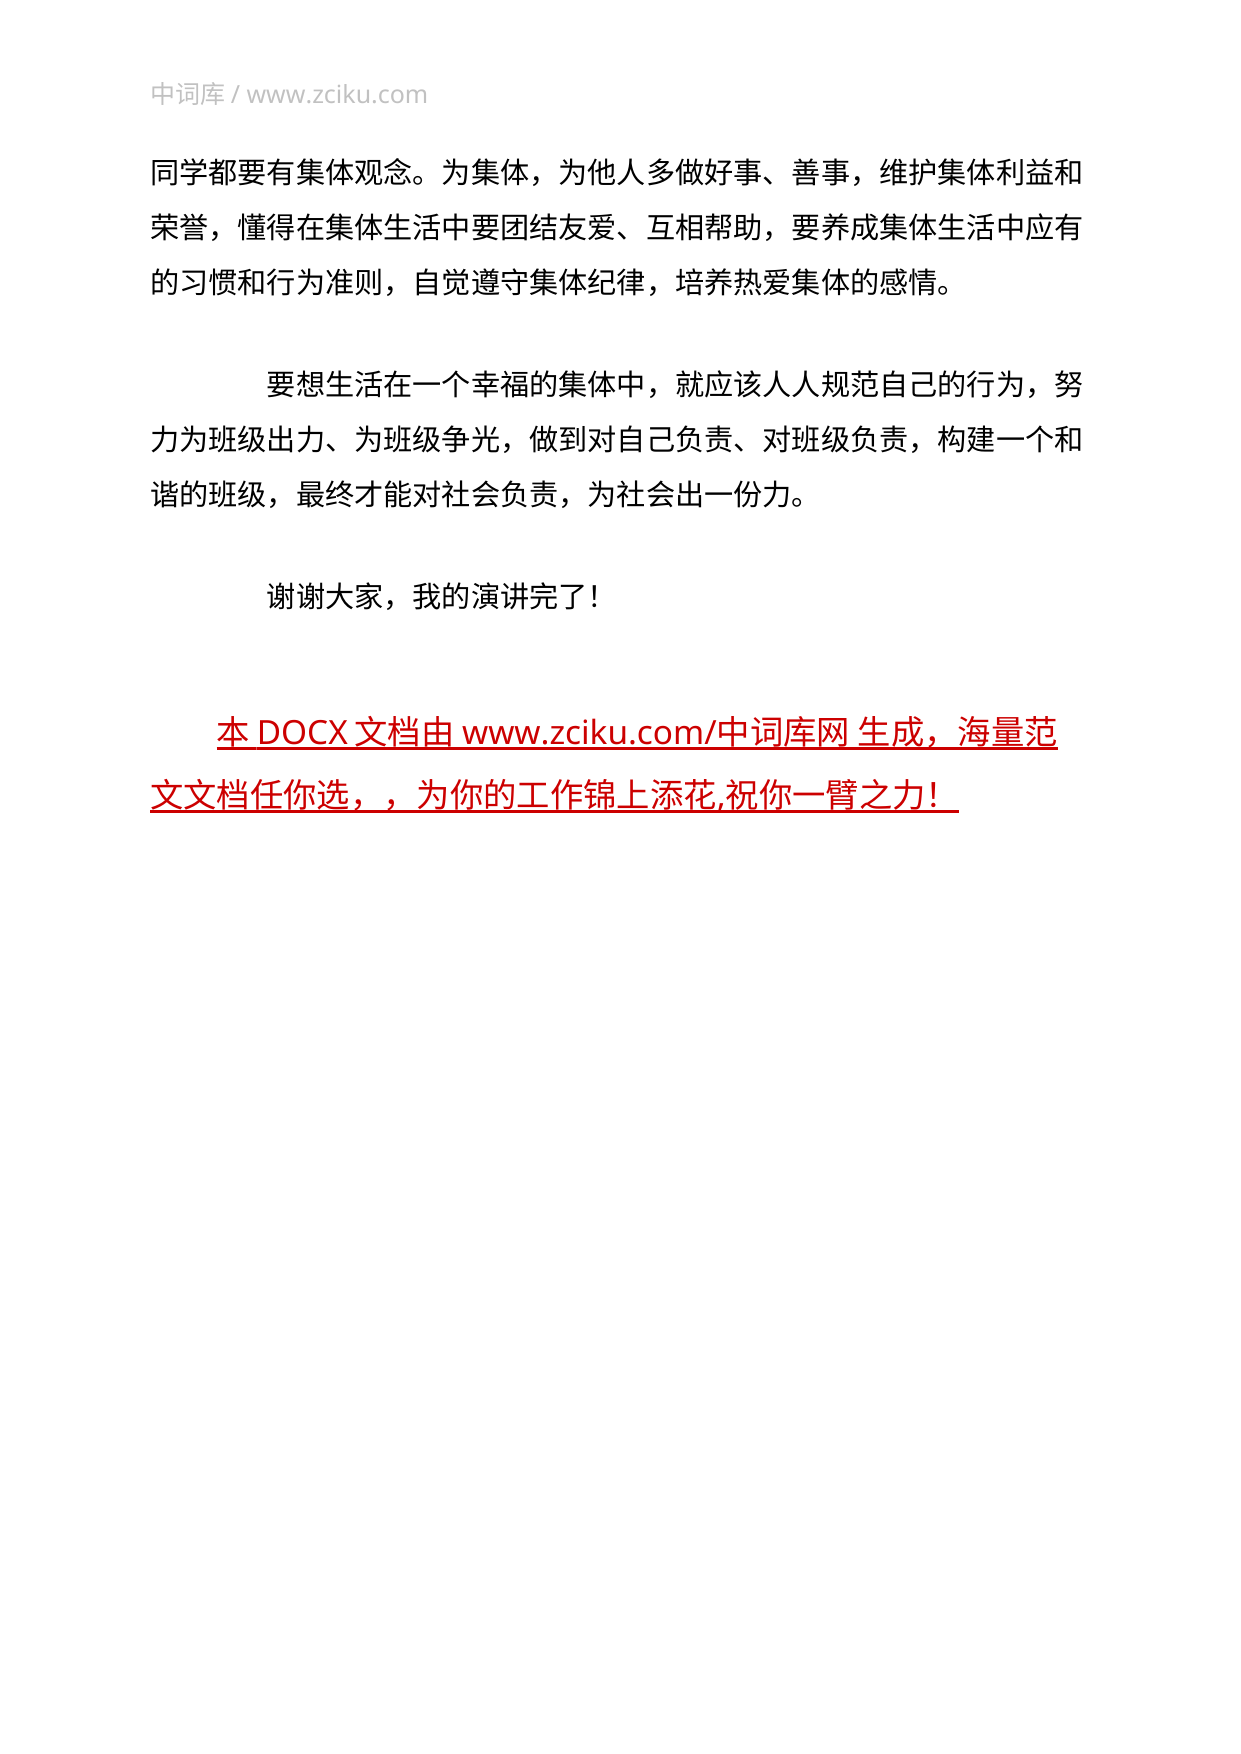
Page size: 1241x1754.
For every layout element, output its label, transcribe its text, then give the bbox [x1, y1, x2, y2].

text 谢谢大家，我的演讲完了！ [150, 573, 1090, 615]
text 本DOCX文档由 www.zciku.com/中词库网 生成，海量范文文档任你选，，为你的工作锦上添花,祝你一臂之力！ [150, 706, 1090, 817]
text 要想生活在一个幸福的集体中，就应该人人规范自己的行为，努力为班级出力、为班级争光，做到对自己负责、对班级负责，构建一个和谐的班级，最终才能对社会负责，为社会出一份力。 [150, 362, 1090, 514]
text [150, 150, 1090, 302]
